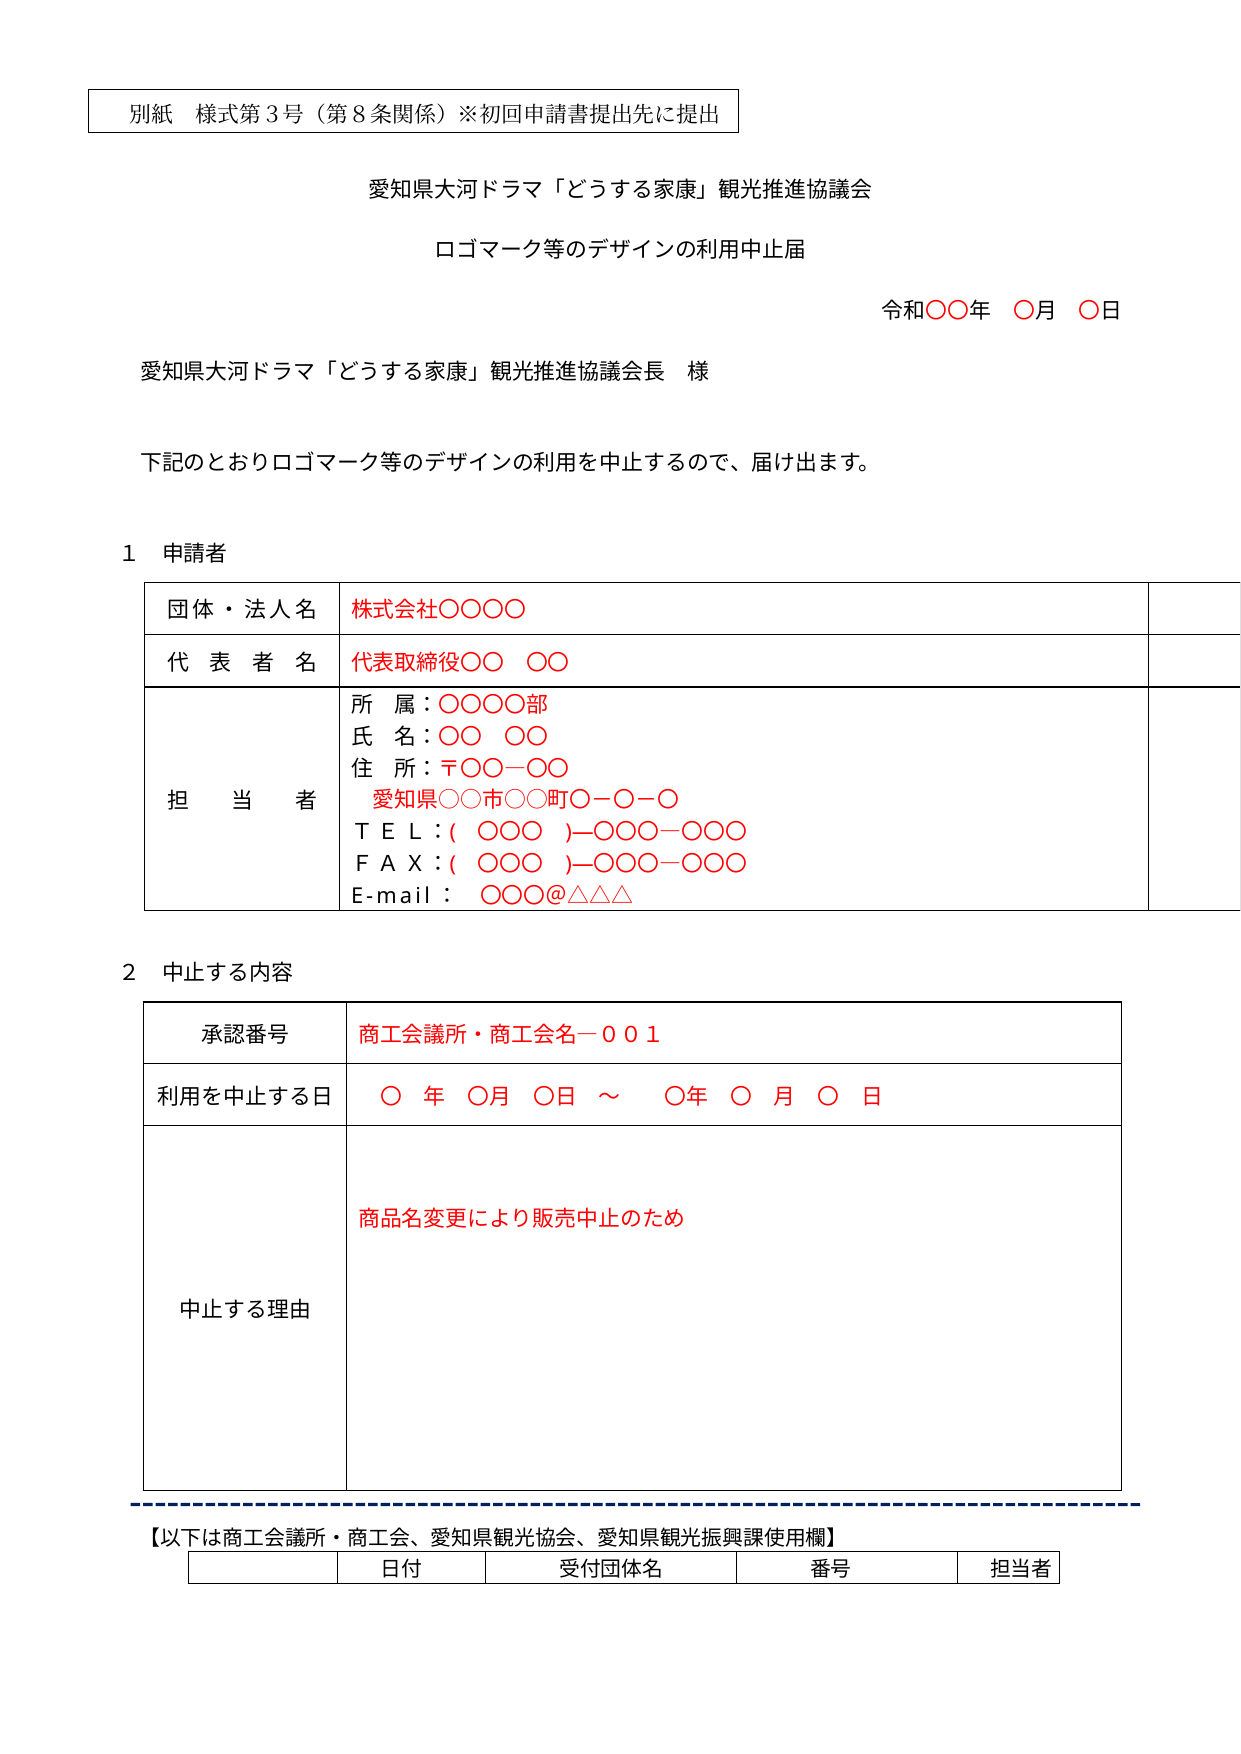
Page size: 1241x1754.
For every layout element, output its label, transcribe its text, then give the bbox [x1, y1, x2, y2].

table_cell [1149, 635, 1240, 686]
table_header [1149, 583, 1240, 634]
text 愛知県大河ドラマ「どうする家康」観光推進協議会 [118, 157, 1122, 218]
text 令和〇〇年 〇月 〇日 [118, 278, 1122, 339]
table_cell [1149, 688, 1240, 909]
table_header 承認番号 [144, 1003, 346, 1063]
table_header 株式会社〇〇〇〇 [340, 583, 1148, 634]
text 【以下は商工会議所・商工会、愛知県観光協会、愛知県観光振興課使用欄】 [118, 1521, 1122, 1551]
text 愛知県大河ドラマ「どうする家康」観光推進協議会長 様 [140, 339, 1122, 400]
table_cell 〇 年 〇月 〇日 ～ 〇年 〇 月 〇 日 [347, 1064, 1121, 1125]
table_cell 代表者名 [145, 635, 339, 686]
table_cell 代表取締役〇〇 〇〇 [340, 635, 1148, 686]
table_cell 中止する理由 [144, 1126, 346, 1489]
text 下記のとおりロゴマーク等のデザインの利用を中止するので、届け出ます。 [118, 430, 1122, 491]
table_cell 商品名変更により販売中止のため [347, 1126, 1121, 1489]
table_cell 担当者 [145, 688, 339, 909]
table_header 団体・法人名 [145, 583, 339, 634]
table_cell 利用を中止する日 [144, 1064, 346, 1125]
text １ 申請者 [118, 521, 1122, 582]
text ２ 中止する内容 [118, 941, 1122, 1001]
table_cell 所属：〇〇〇〇部 氏名：〇〇 〇〇 住所：〒〇〇―〇〇 愛知県○○市○○町〇－〇－〇 ＴＥＬ：( 〇〇〇 )―〇〇〇―〇〇〇 ＦＡＸ：( 〇〇〇 )―〇〇〇―〇〇〇 E-mail： 〇〇〇＠△△△ [340, 688, 1148, 909]
table_header [119, 1551, 1060, 1612]
text ロゴマーク等のデザインの利用中止届 [118, 218, 1122, 278]
table_header 商工会議所・商工会名―００１ [347, 1003, 1121, 1063]
